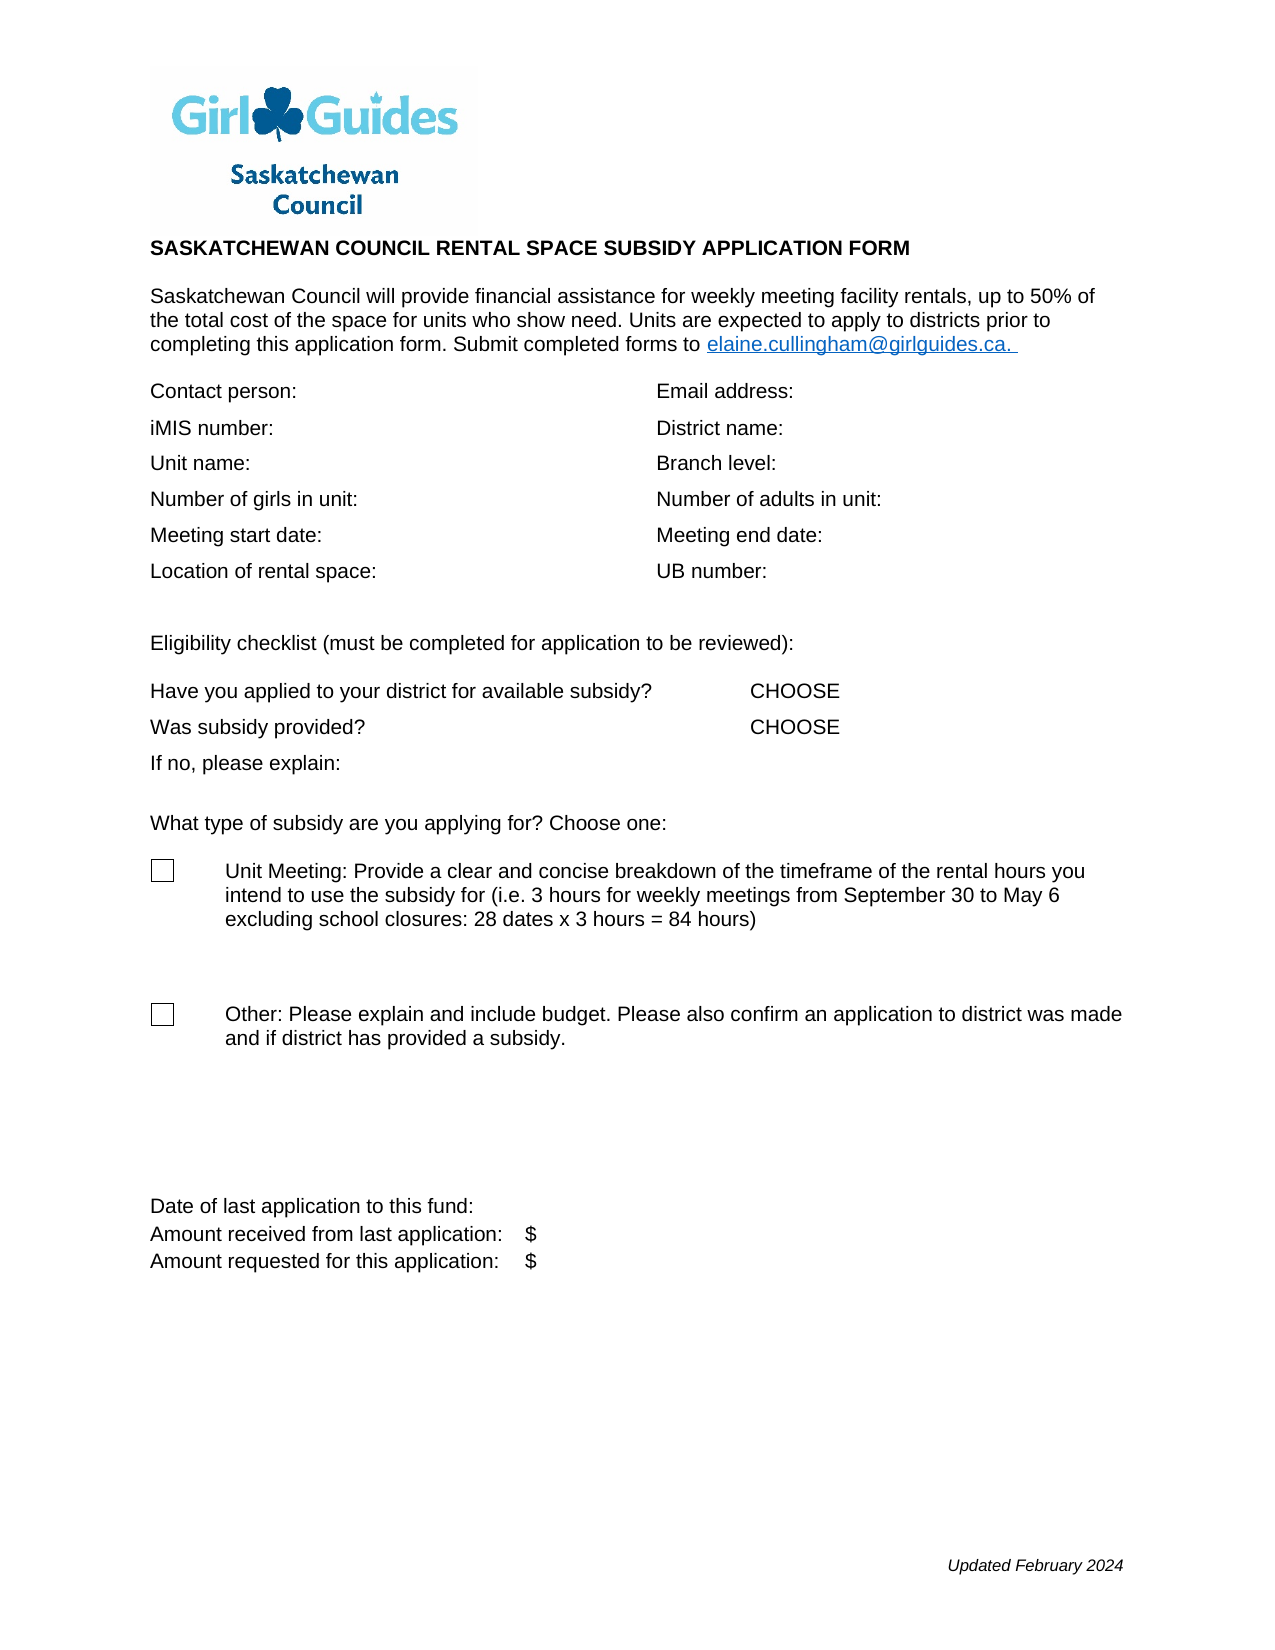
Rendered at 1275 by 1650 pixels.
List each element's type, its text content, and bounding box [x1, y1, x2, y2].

text Unit Meeting: Provide a clear and concise breakdown of the timeframe of the rental hours you intend to use the subsidy for (i.e. 3 hours for weekly meetings from September 30 to May 6 excluding school closures: 28 dates x 3 hours = 84 hours) [150, 858, 1125, 930]
text Amount received from last application: $ [150, 1221, 1125, 1245]
text Contact person: Email address: [150, 379, 1125, 403]
text Number of girls in unit: Number of adults in unit: [150, 487, 1125, 511]
text Date of last application to this fund: [150, 1194, 1125, 1218]
text What type of subsidy are you applying for? Choose one: [150, 811, 1125, 834]
text Meeting start date: Meeting end date: [150, 523, 1125, 547]
picture [150, 66, 479, 236]
text iMIS number: District name: [150, 415, 1125, 439]
text If no, please explain: [150, 751, 1125, 775]
text Unit name: Branch level: [150, 451, 1125, 475]
text Location of rental space: UB number: [150, 559, 1125, 583]
text Eligibility checklist (must be completed for application to be reviewed): [150, 631, 1125, 655]
text Amount requested for this application: $ [150, 1249, 1125, 1273]
text SASKATCHEWAN COUNCIL RENTAL SPACE SUBSIDY APPLICATION FORM [150, 236, 1125, 259]
text Other: Please explain and include budget. Please also confirm an application to district was made and if district has provided a subsidy. [150, 1002, 1125, 1050]
text Have you applied to your district for available subsidy? [150, 679, 1125, 703]
text Saskatchewan Council will provide financial assistance for weekly meeting facility rentals, up to 50% of the total cost of the space for units who show need. Units are expected to apply to districts prior to completing this application form. Submit completed forms to elaine.cullingham@girlguides.ca. [150, 283, 1125, 355]
text Was subsidy provided? [150, 715, 1125, 739]
